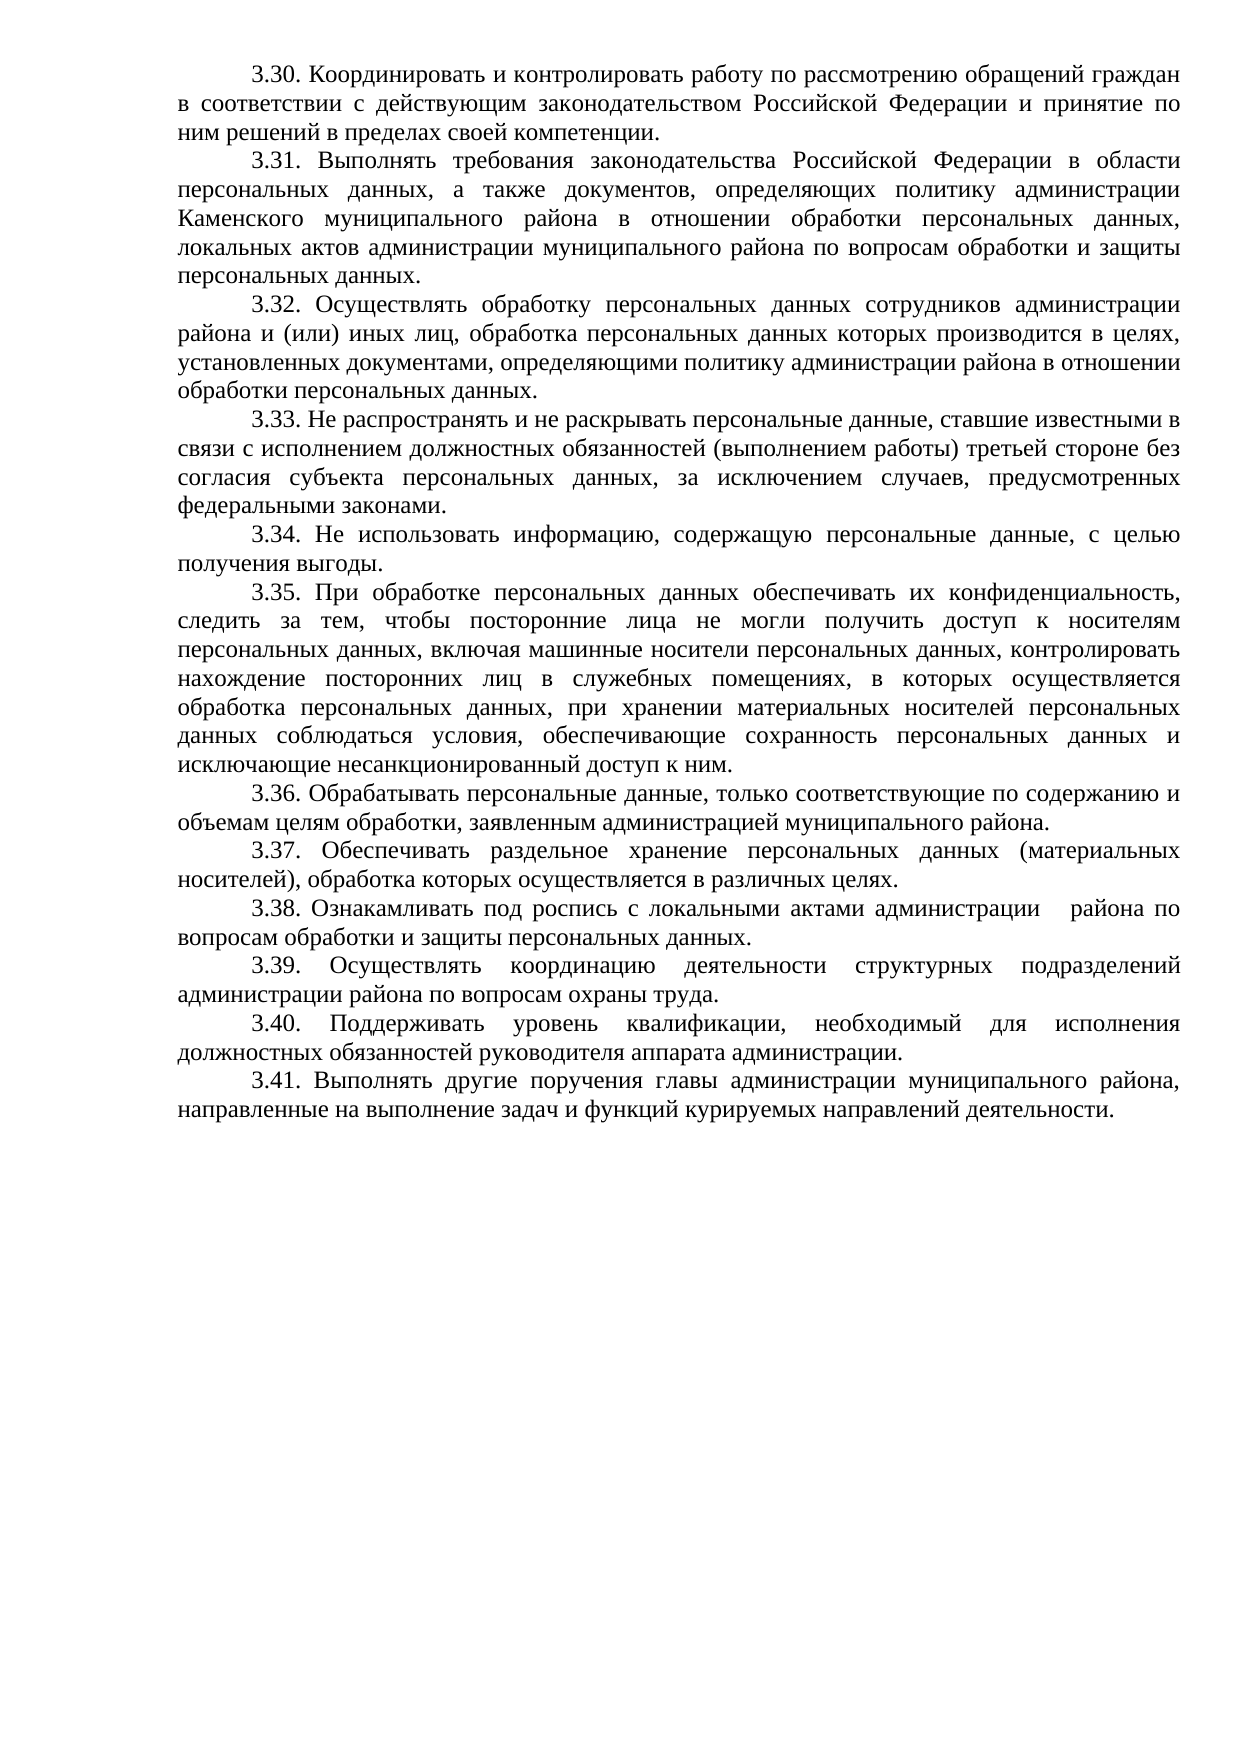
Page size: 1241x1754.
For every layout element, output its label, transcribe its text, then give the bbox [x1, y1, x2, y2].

text 3.35. При обработке персональных данных обеспечивать их конфиденциальность, следить за тем, чтобы посторонние лица не могли получить доступ к носителям персональных данных, включая машинные носители персональных данных, контролировать нахождение посторонних лиц в служебных помещениях, в которых осуществляется обработка персональных данных, при хранении материальных носителей персональных данных соблюдаться условия, обеспечивающие сохранность персональных данных и исключающие несанкционированный доступ к ним. [177, 577, 1181, 778]
text 3.31. Выполнять требования законодательства Российской Федерации в области персональных данных, а также документов, определяющих политику администрации Каменского муниципального района в отношении обработки персональных данных, локальных актов администрации муниципального района по вопросам обработки и защиты персональных данных. [177, 145, 1181, 289]
text 3.41. Выполнять другие поручения главы администрации муниципального района, направленные на выполнение задач и функций курируемых направлений деятельности. [177, 1065, 1181, 1123]
text 3.32. Осуществлять обработку персональных данных сотрудников администрации района и (или) иных лиц, обработка персональных данных которых производится в целях, установленных документами, определяющими политику администрации района в отношении обработки персональных данных. [177, 289, 1181, 404]
text 3.39. Осуществлять координацию деятельности структурных подразделений администрации района по вопросам охраны труда. [177, 950, 1181, 1008]
text 3.30. Координировать и контролировать работу по рассмотрению обращений граждан в соответствии с действующим законодательством Российской Федерации и принятие по ним решений в пределах своей компетенции. [177, 59, 1181, 145]
text 3.33. Не распространять и не раскрывать персональные данные, ставшие известными в связи с исполнением должностных обязанностей (выполнением работы) третьей стороне без согласия субъекта персональных данных, за исключением случаев, предусмотренных федеральными законами. [177, 404, 1181, 519]
text 3.34. Не использовать информацию, содержащую персональные данные, с целью получения выгоды. [177, 519, 1181, 577]
text 3.40. Поддерживать уровень квалификации, необходимый для исполнения должностных обязанностей руководителя аппарата администрации. [177, 1008, 1181, 1065]
text 3.36. Обрабатывать персональные данные, только соответствующие по содержанию и объемам целям обработки, заявленным администрацией муниципального района. [177, 778, 1181, 835]
text 3.38. Ознакамливать под роспись с локальными актами администрации района по вопросам обработки и защиты персональных данных. [177, 893, 1181, 950]
text 3.37. Обеспечивать раздельное хранение персональных данных (материальных носителей), обработка которых осуществляется в различных целях. [177, 835, 1181, 893]
